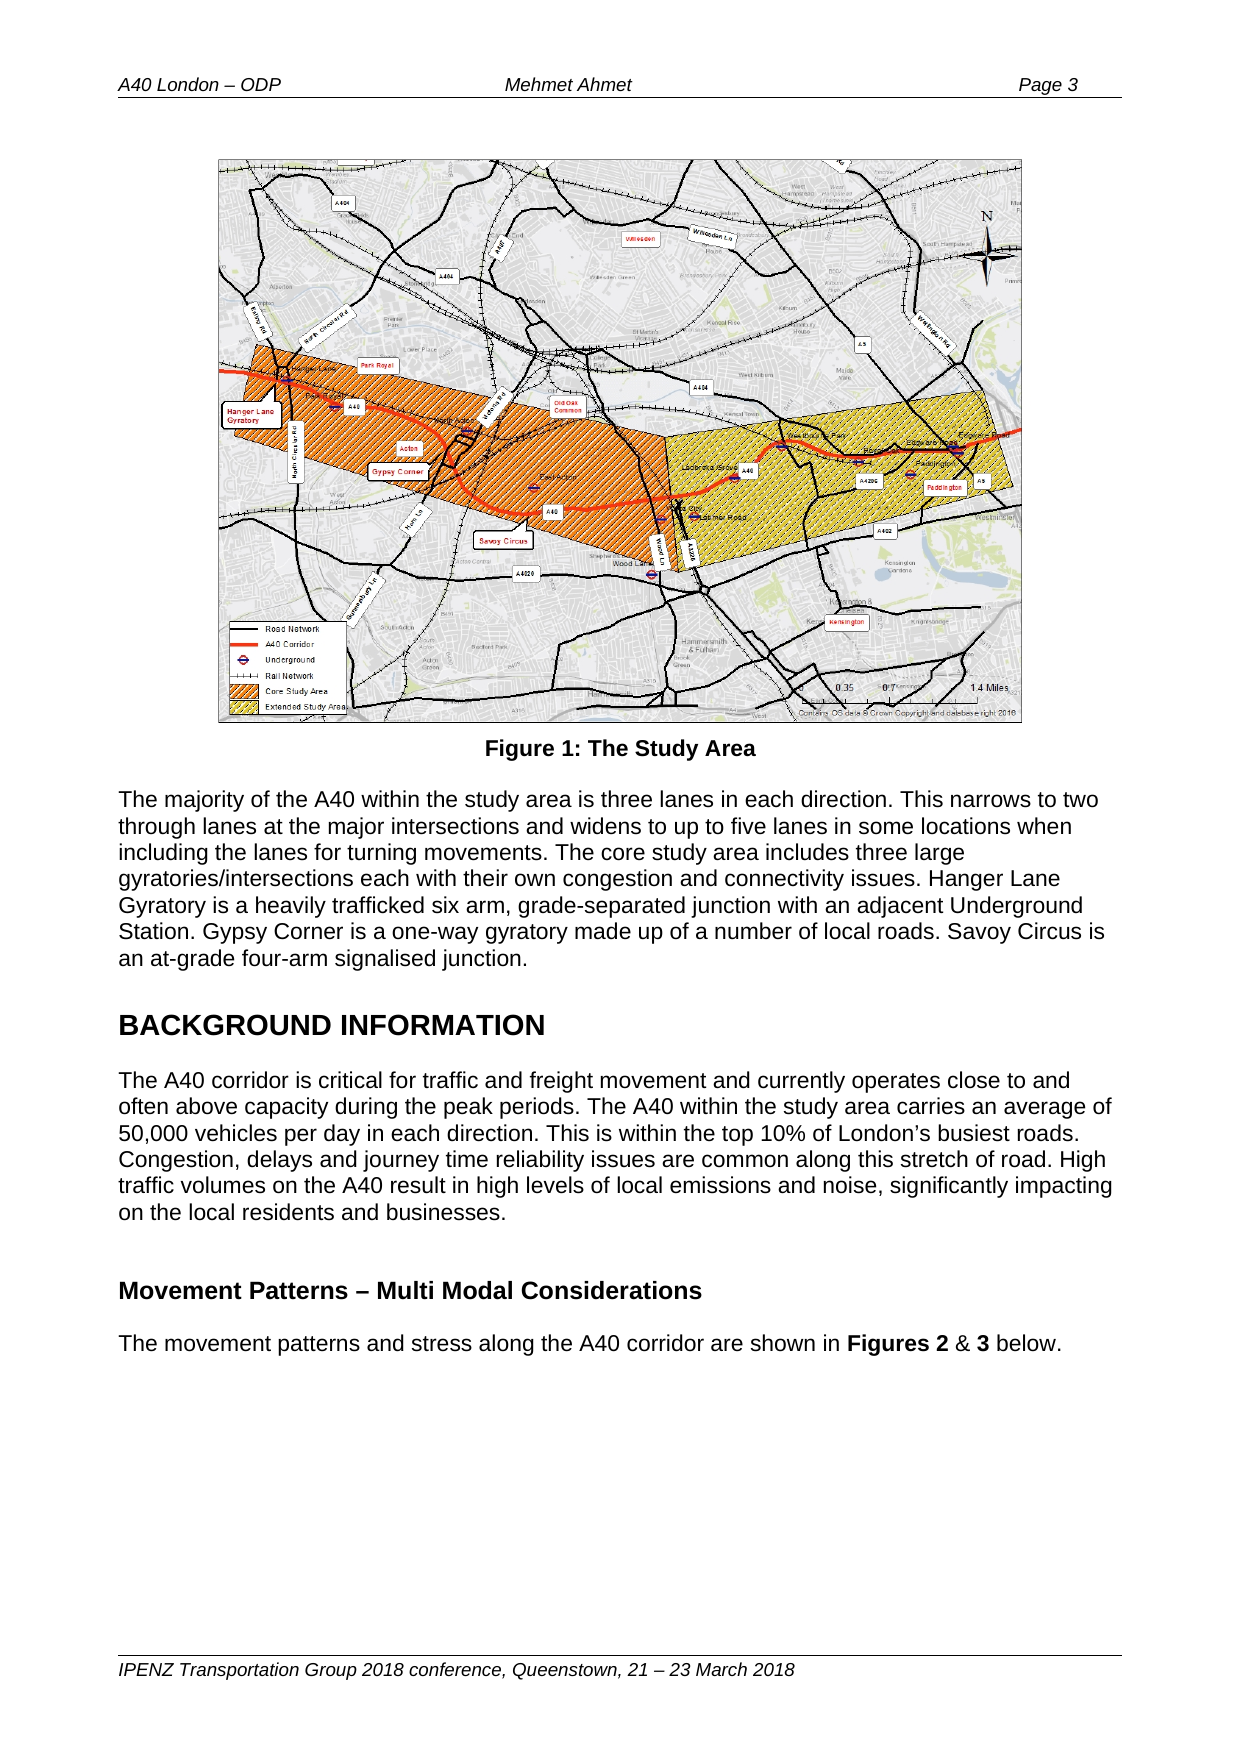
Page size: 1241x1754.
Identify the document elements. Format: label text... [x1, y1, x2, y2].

text The movement patterns and stress along the A40 corridor are shown in Figures 2 & 3 below. [118, 1330, 1122, 1356]
list Figure 1: The Study Area [118, 735, 1122, 761]
subtitle Movement Patterns – Multi Modal Considerations [118, 1276, 1122, 1305]
text The majority of the A40 within the study area is three lanes in each direction. This narrows to two through lanes at the major intersections and widens to up to five lanes in some locations when including the lanes for turning movements. The core study area includes three large gyratories/intersections each with their own congestion and connectivity issues. Hanger Lane Gyratory is a heavily trafficked six arm, grade-separated junction with an adjacent Underground Station. Gypsy Corner is a one-way gyratory made up of a number of local roads. Savoy Circus is an at-grade four-arm signalised junction. [118, 786, 1122, 971]
picture [207, 151, 1033, 735]
text The A40 corridor is critical for traffic and freight movement and currently operates close to and often above capacity during the peak periods. The A40 within the study area carries an average of 50,000 vehicles per day in each direction. This is within the top 10% of London’s busiest roads. Congestion, delays and journey time reliability issues are common along this stretch of road. High traffic volumes on the A40 result in high levels of local emissions and noise, significantly impacting on the local residents and businesses. [118, 1067, 1122, 1225]
subtitle BACKGROUND INFORMATION [118, 1008, 1122, 1042]
